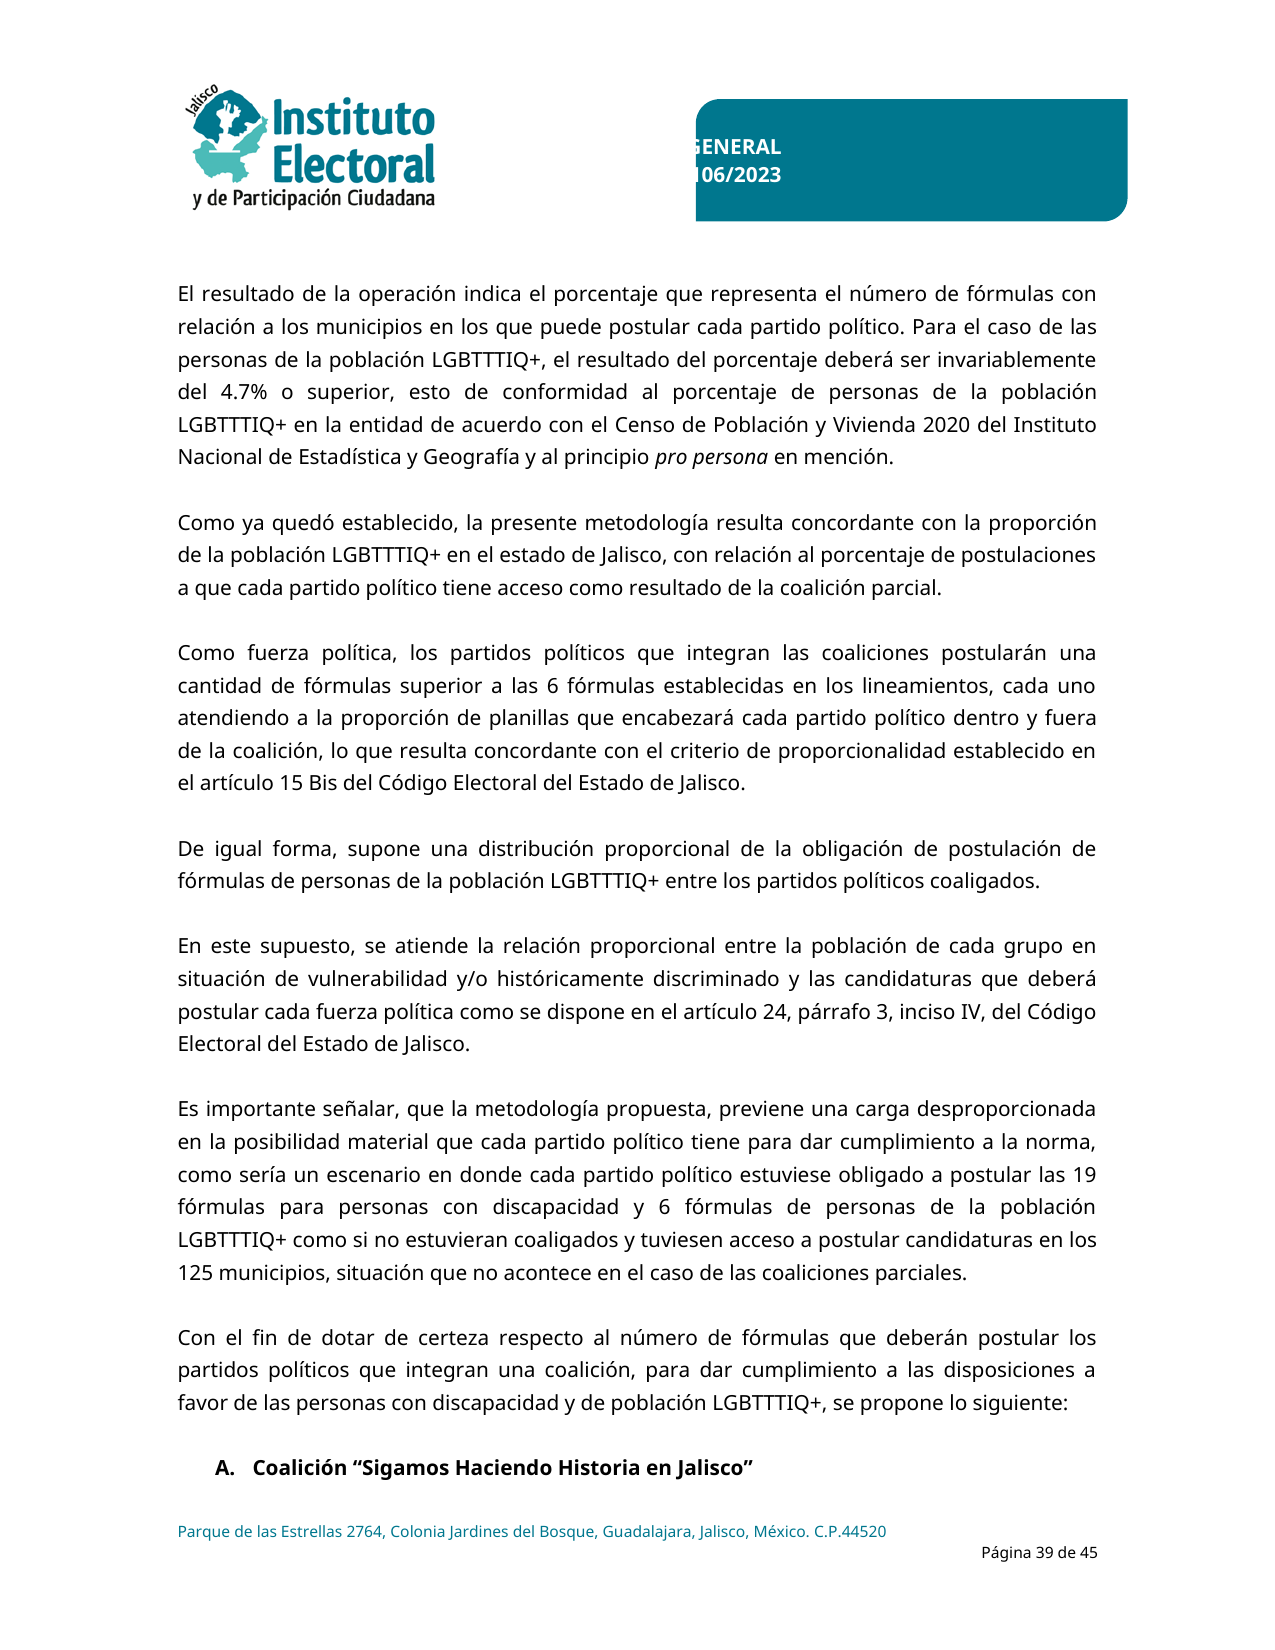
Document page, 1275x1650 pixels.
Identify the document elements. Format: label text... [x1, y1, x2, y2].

picture [177, 75, 453, 224]
text Como fuerza política, los partidos políticos que integran las coaliciones postularán una cantidad de fórmulas superior a las 6 fórmulas establecidas en los lineamientos, cada uno atendiendo a la proporción de planillas que encabezará cada partido político dentro y fuera de la coalición, lo que resulta concordante con el criterio de proporcionalidad establecido en el artículo 15 Bis del Código Electoral del Estado de Jalisco. [177, 638, 1098, 797]
text El resultado de la operación indica el porcentaje que representa el número de fórmulas con relación a los municipios en los que puede postular cada partido político. Para el caso de las personas de la población LGBTTTIQ+, el resultado del porcentaje deberá ser invariablemente del 4.7% o superior, esto de conformidad al porcentaje de personas de la población LGBTTTIQ+ en la entidad de acuerdo con el Censo de Población y Vivienda 2020 del Instituto Nacional de Estadística y Geografía y al principio pro persona en mención. [177, 279, 1098, 471]
text De igual forma, supone una distribución proporcional de la obligación de postulación de fórmulas de personas de la población LGBTTTIQ+ entre los partidos políticos coaligados. [177, 834, 1098, 895]
text En este supuesto, se atiende la relación proporcional entre la población de cada grupo en situación de vulnerabilidad y/o históricamente discriminado y las candidaturas que deberá postular cada fuerza política como se dispone en el artículo 24, párrafo 3, inciso IV, del Código Electoral del Estado de Jalisco. [177, 932, 1098, 1058]
text Con el fin de dotar de certeza respecto al número de fórmulas que deberán postular los partidos políticos que integran una coalición, para dar cumplimiento a las disposiciones a favor de las personas con discapacidad y de población LGBTTTIQ+, se propone lo siguiente: [177, 1323, 1098, 1416]
list Coalición “Sigamos Haciendo Historia en Jalisco” [215, 1453, 1098, 1482]
text Es importante señalar, que la metodología propuesta, previene una carga desproporcionada en la posibilidad material que cada partido político tiene para dar cumplimiento a la norma, como sería un escenario en donde cada partido político estuviese obligado a postular las 19 fórmulas para personas con discapacidad y 6 fórmulas de personas de la población LGBTTTIQ+ como si no estuvieran coaligados y tuviesen acceso a postular candidaturas en los 125 municipios, situación que no acontece en el caso de las coaliciones parciales. [177, 1094, 1098, 1286]
text Como ya quedó establecido, la presente metodología resulta concordante con la proporción de la población LGBTTTIQ+ en el estado de Jalisco, con relación al porcentaje de postulaciones a que cada partido político tiene acceso como resultado de la coalición parcial. [177, 508, 1098, 601]
